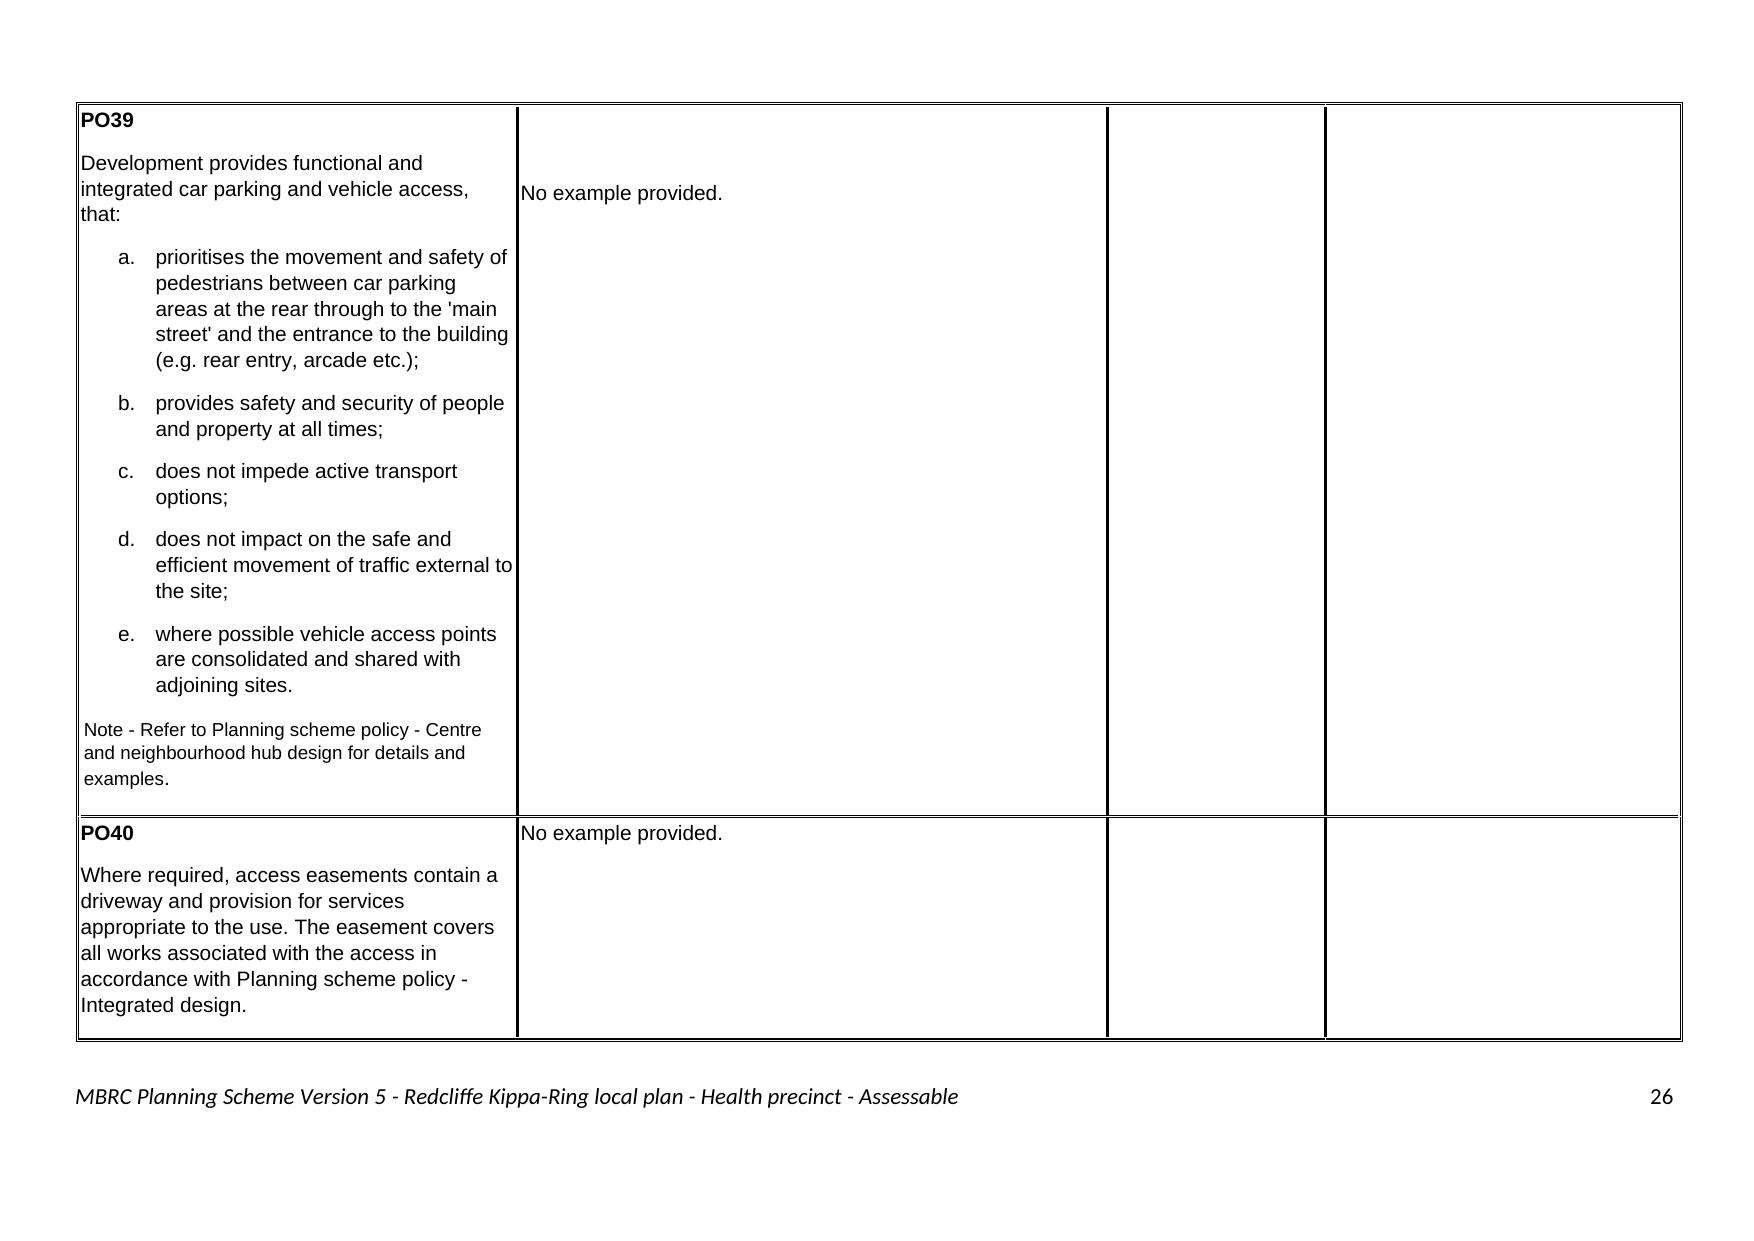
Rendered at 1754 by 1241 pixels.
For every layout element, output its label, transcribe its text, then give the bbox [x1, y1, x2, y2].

table_cell [1325, 105, 1680, 814]
table_cell [1325, 815, 1680, 1038]
table_cell No example provided. [517, 105, 1107, 814]
table_cell [1107, 105, 1325, 814]
table_cell PO39 Development provides functional and integrated car parking and vehicle access, that: prioritises the movement and safety of pedestrians between car parking areas at the rear through to the 'main street' and the entrance to the building (e.g. rear entry, arcade etc.); provides safety and security of people and property at all times; does not impede active transport options; does not impact on the safe and efficient movement of traffic external to the site; where possible vehicle access points are consolidated and shared with adjoining sites. [79, 105, 517, 814]
table_cell [1107, 818, 1325, 1038]
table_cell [79, 815, 517, 1038]
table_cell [517, 818, 1107, 1038]
